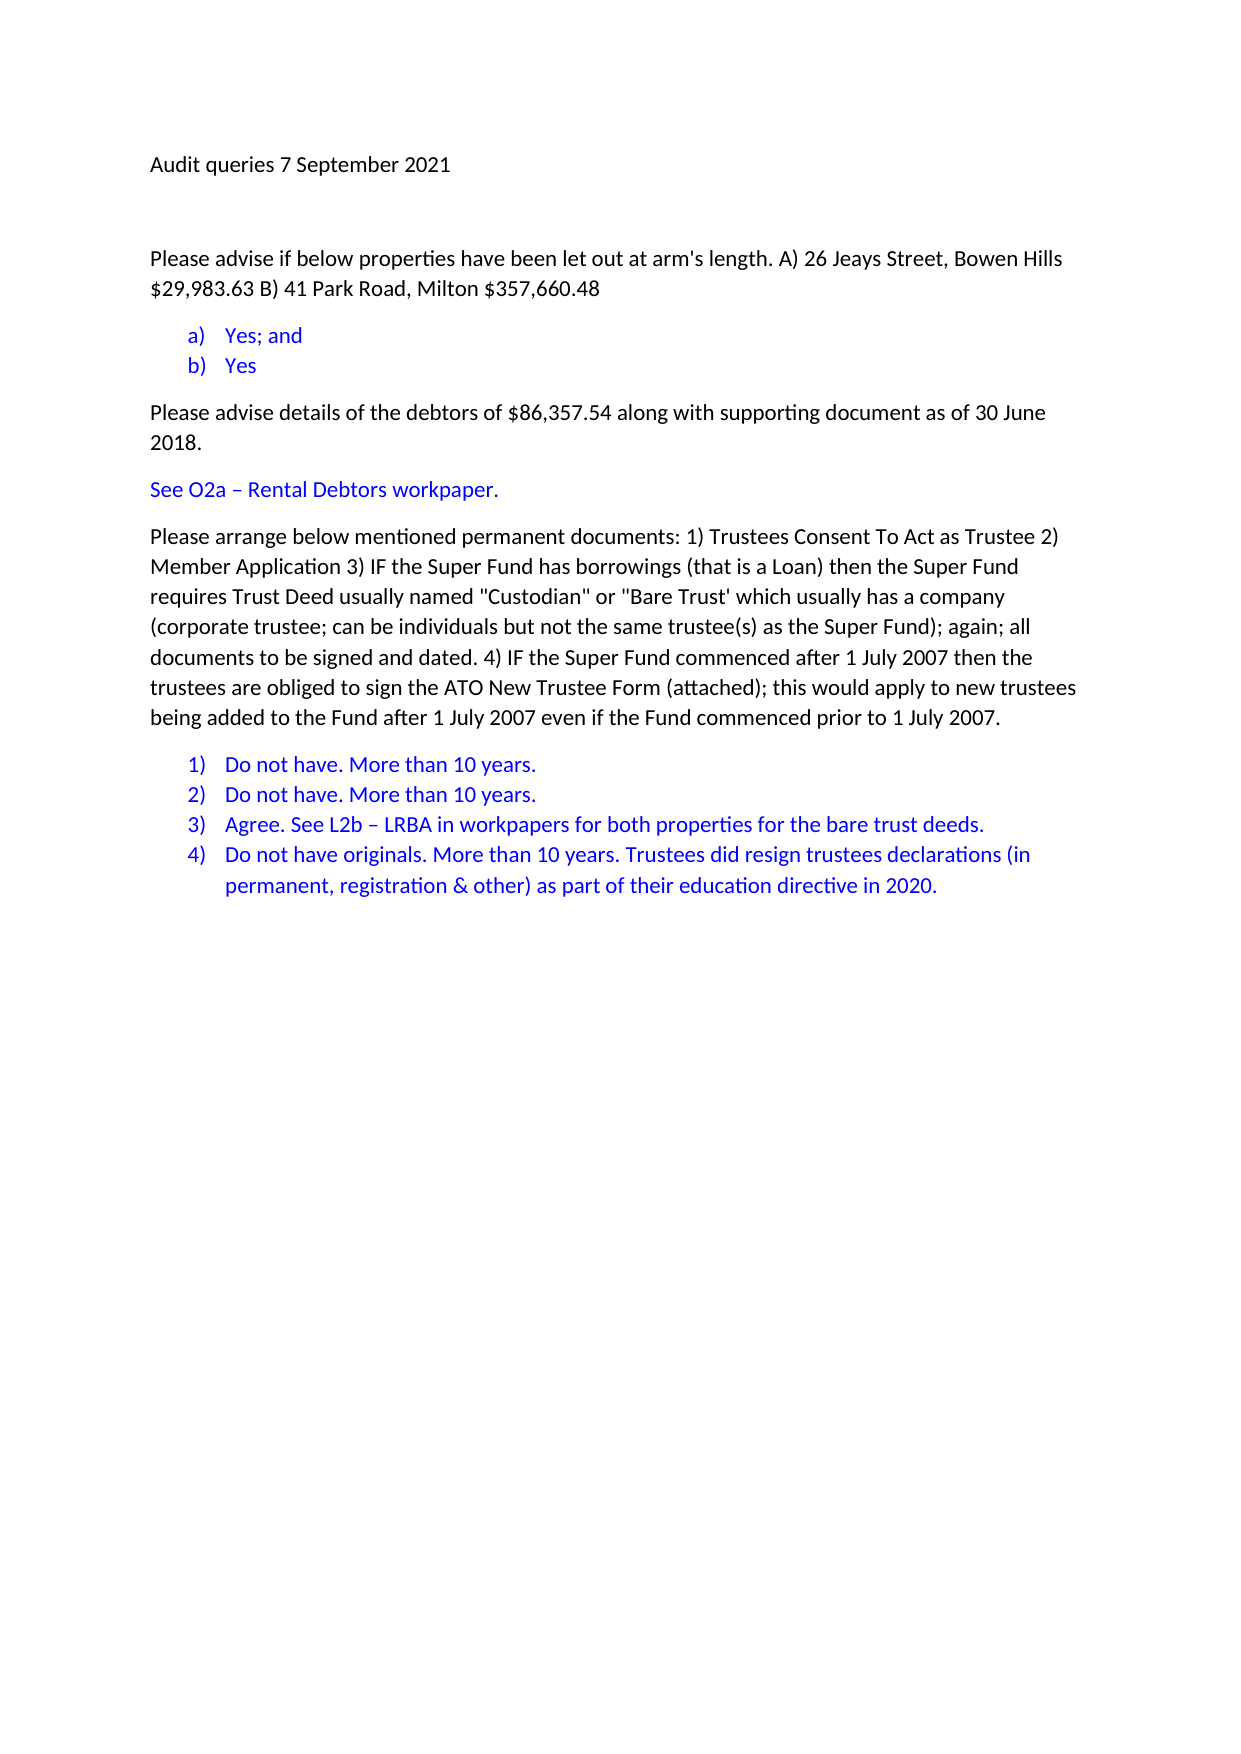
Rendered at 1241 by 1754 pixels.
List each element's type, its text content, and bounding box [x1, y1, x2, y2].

list Do not have. More than 10 years. [187, 750, 1090, 778]
text Please arrange below mentioned permanent documents: 1) Trustees Consent To Act as Trustee 2) Member Application 3) IF the Super Fund has borrowings (that is a Loan) then the Super Fund requires Trust Deed usually named "Custodian" or "Bare Trust' which usually has a company (corporate trustee; can be individuals but not the same trustee(s) as the Super Fund); again; all documents to be signed and dated. 4) IF the Super Fund commenced after 1 July 2007 then the trustees are obliged to sign the ATO New Trustee Form (attached); this would apply to new trustees being added to the Fund after 1 July 2007 even if the Fund commenced prior to 1 July 2007. [150, 522, 1090, 731]
text Please advise details of the debtors of $86,357.54 along with supporting document as of 30 June 2018. [150, 398, 1090, 456]
list Do not have originals. More than 10 years. Trustees did resign trustees declarations (in permanent, registration & other) as part of their education directive in 2020. [187, 841, 1090, 899]
text See O2a – Rental Debtors workpaper. [150, 475, 1090, 503]
text Please advise if below properties have been let out at arm's length. A) 26 Jeays Street, Bowen Hills $29,983.63 B) 41 Park Road, Milton $357,660.48 [150, 244, 1090, 302]
list Agree. See L2b – LRBA in workpapers for both properties for the bare trust deeds. [187, 810, 1090, 838]
list Yes [187, 351, 1090, 379]
list Yes; and [187, 321, 1090, 349]
text Audit queries 7 September 2021 [150, 150, 1090, 178]
list Do not have. More than 10 years. [187, 780, 1090, 808]
